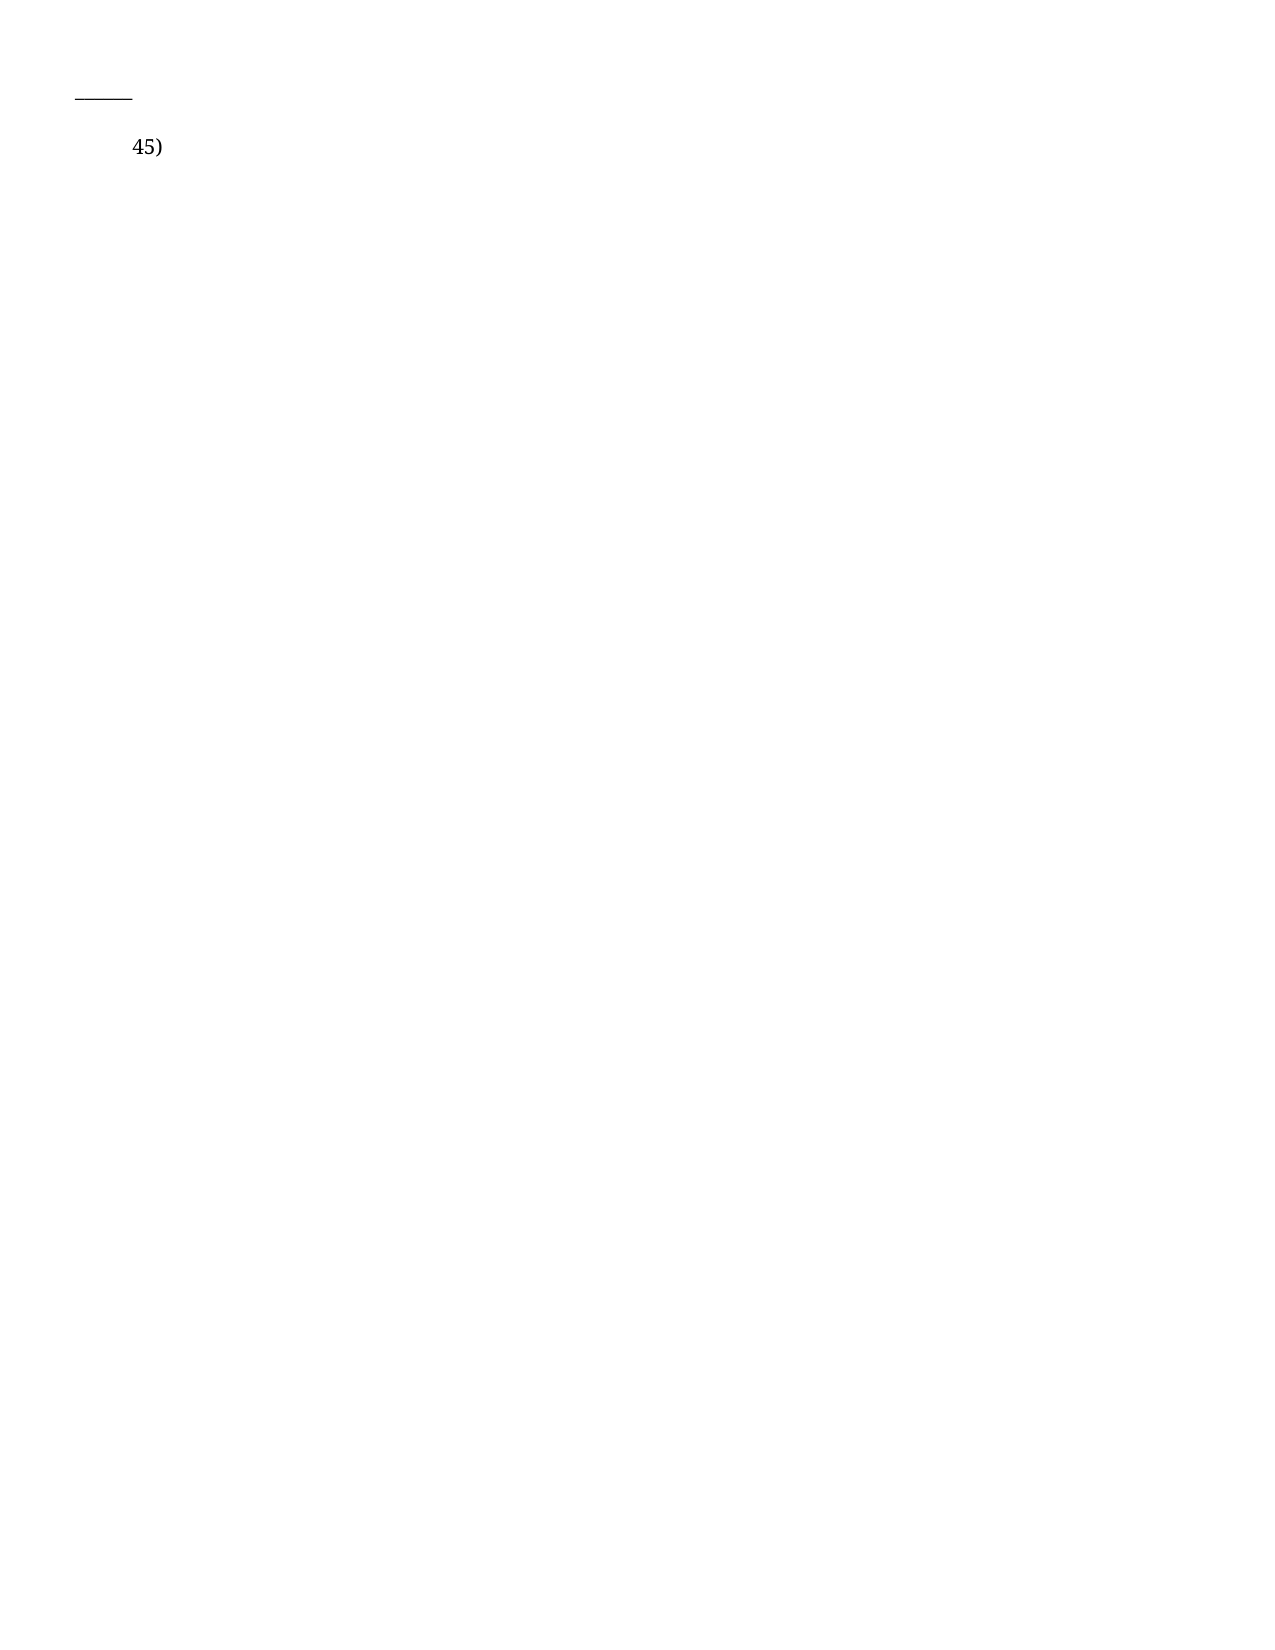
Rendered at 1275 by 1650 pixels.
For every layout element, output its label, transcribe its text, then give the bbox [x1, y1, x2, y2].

text 45) [112, 132, 162, 160]
text ______ [75, 75, 1200, 103]
